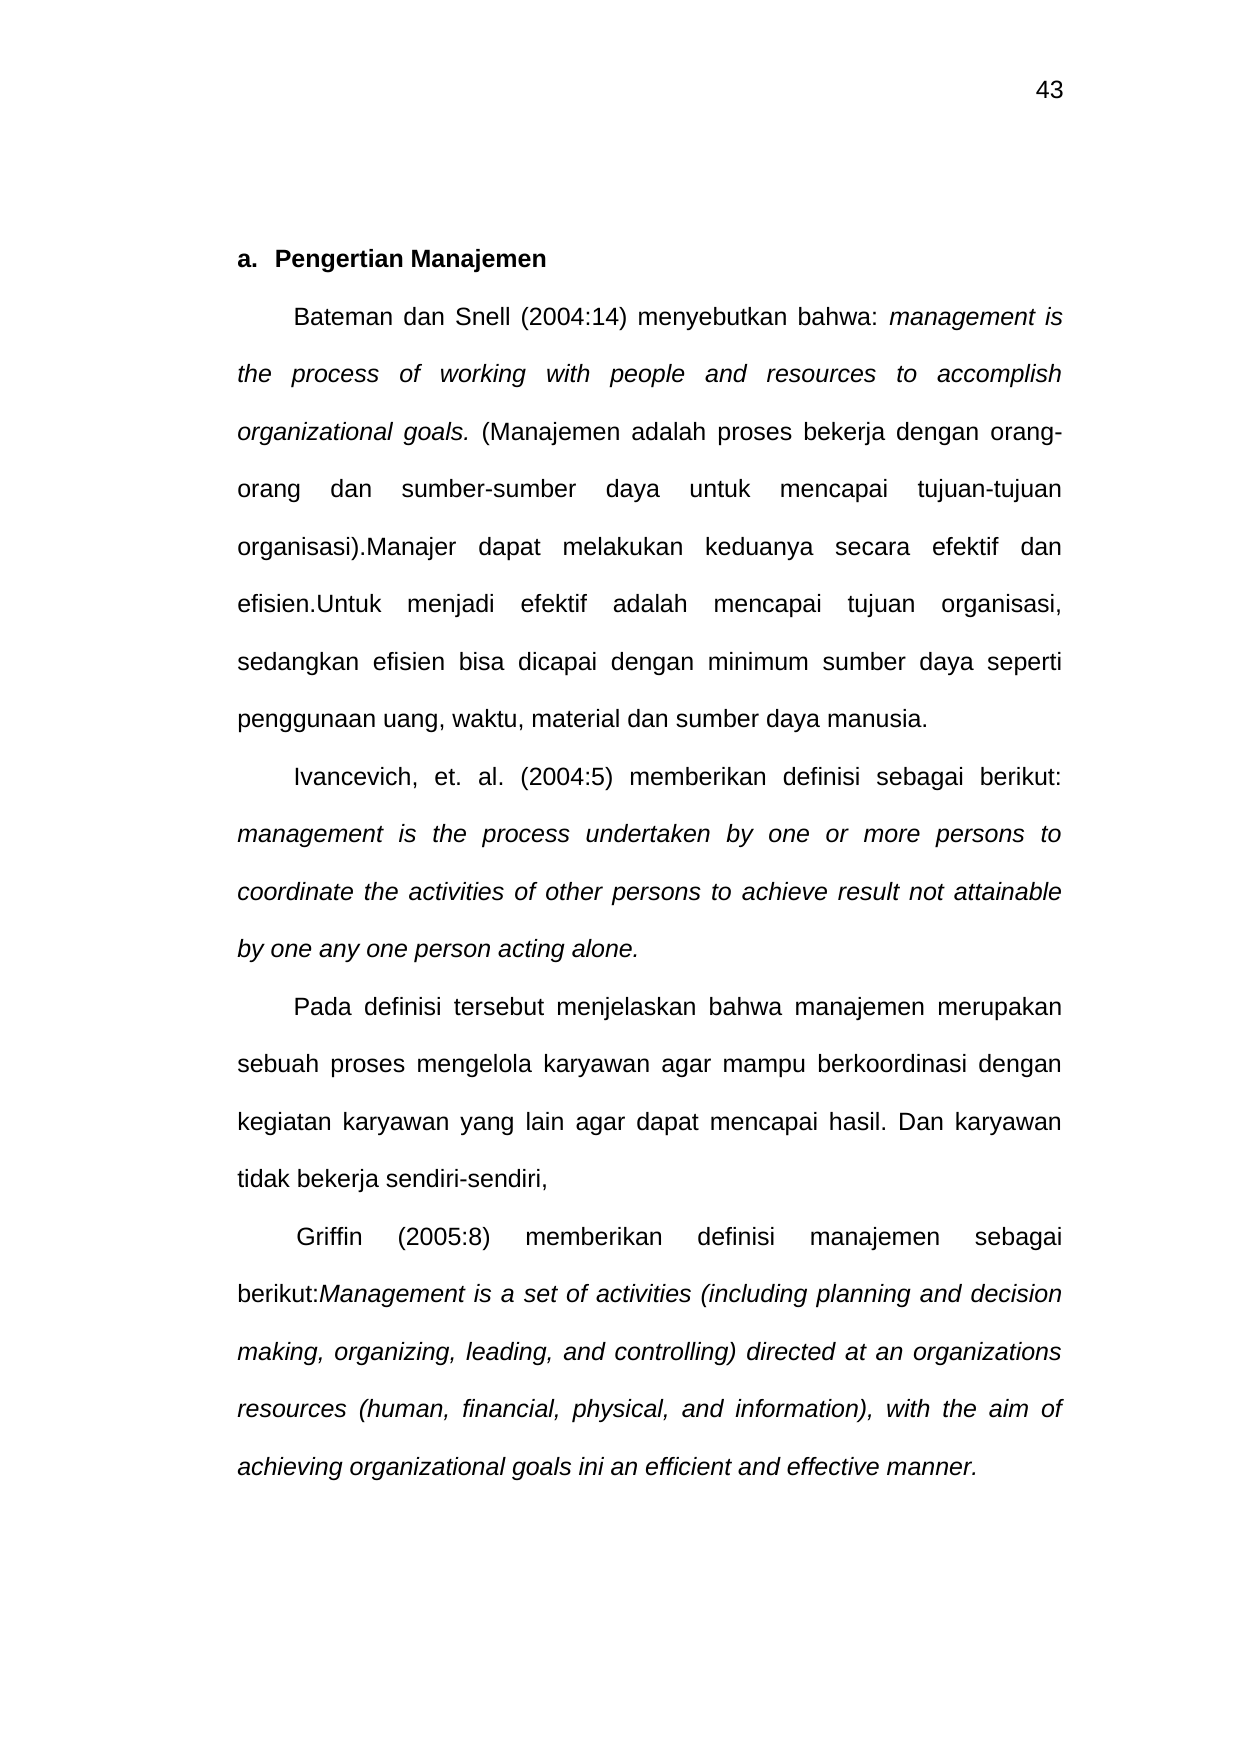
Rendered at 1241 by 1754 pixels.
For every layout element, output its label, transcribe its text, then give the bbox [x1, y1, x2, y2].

list Pada definisi tersebut menjelaskan bahwa manajemen merupakan sebuah proses mengelola karyawan agar mampu berkoordinasi dengan kegiatan karyawan yang lain agar dapat mencapai hasil. Dan karyawan tidak bekerja sendiri-sendiri, [237, 992, 1063, 1193]
list Pengertian Manajemen [237, 244, 1063, 273]
list Ivancevich, et. al. (2004:5) memberikan definisi sebagai berikut: management is the process undertaken by one or more persons to coordinate the activities of other persons to achieve result not attainable by one any one person acting alone. [237, 762, 1063, 963]
list Bateman dan Snell (2004:14) menyebutkan bahwa: management is the process of working with people and resources to accomplish organizational goals. (Manajemen adalah proses bekerja dengan orang-orang dan sumber-sumber daya untuk mencapai tujuan-tujuan organisasi).Manajer dapat melakukan keduanya secara efektif dan efisien.Untuk menjadi efektif adalah mencapai tujuan organisasi, sedangkan efisien bisa dicapai dengan minimum sumber daya seperti penggunaan uang, waktu, material dan sumber daya manusia. [237, 302, 1063, 733]
list Griffin (2005:8) memberikan definisi manajemen sebagai berikut:Management is a set of activities (including planning and decision making, organizing, leading, and controlling) directed at an organizations resources (human, financial, physical, and information), with the aim of achieving organizational goals ini an efficient and effective manner. [237, 1222, 1063, 1481]
